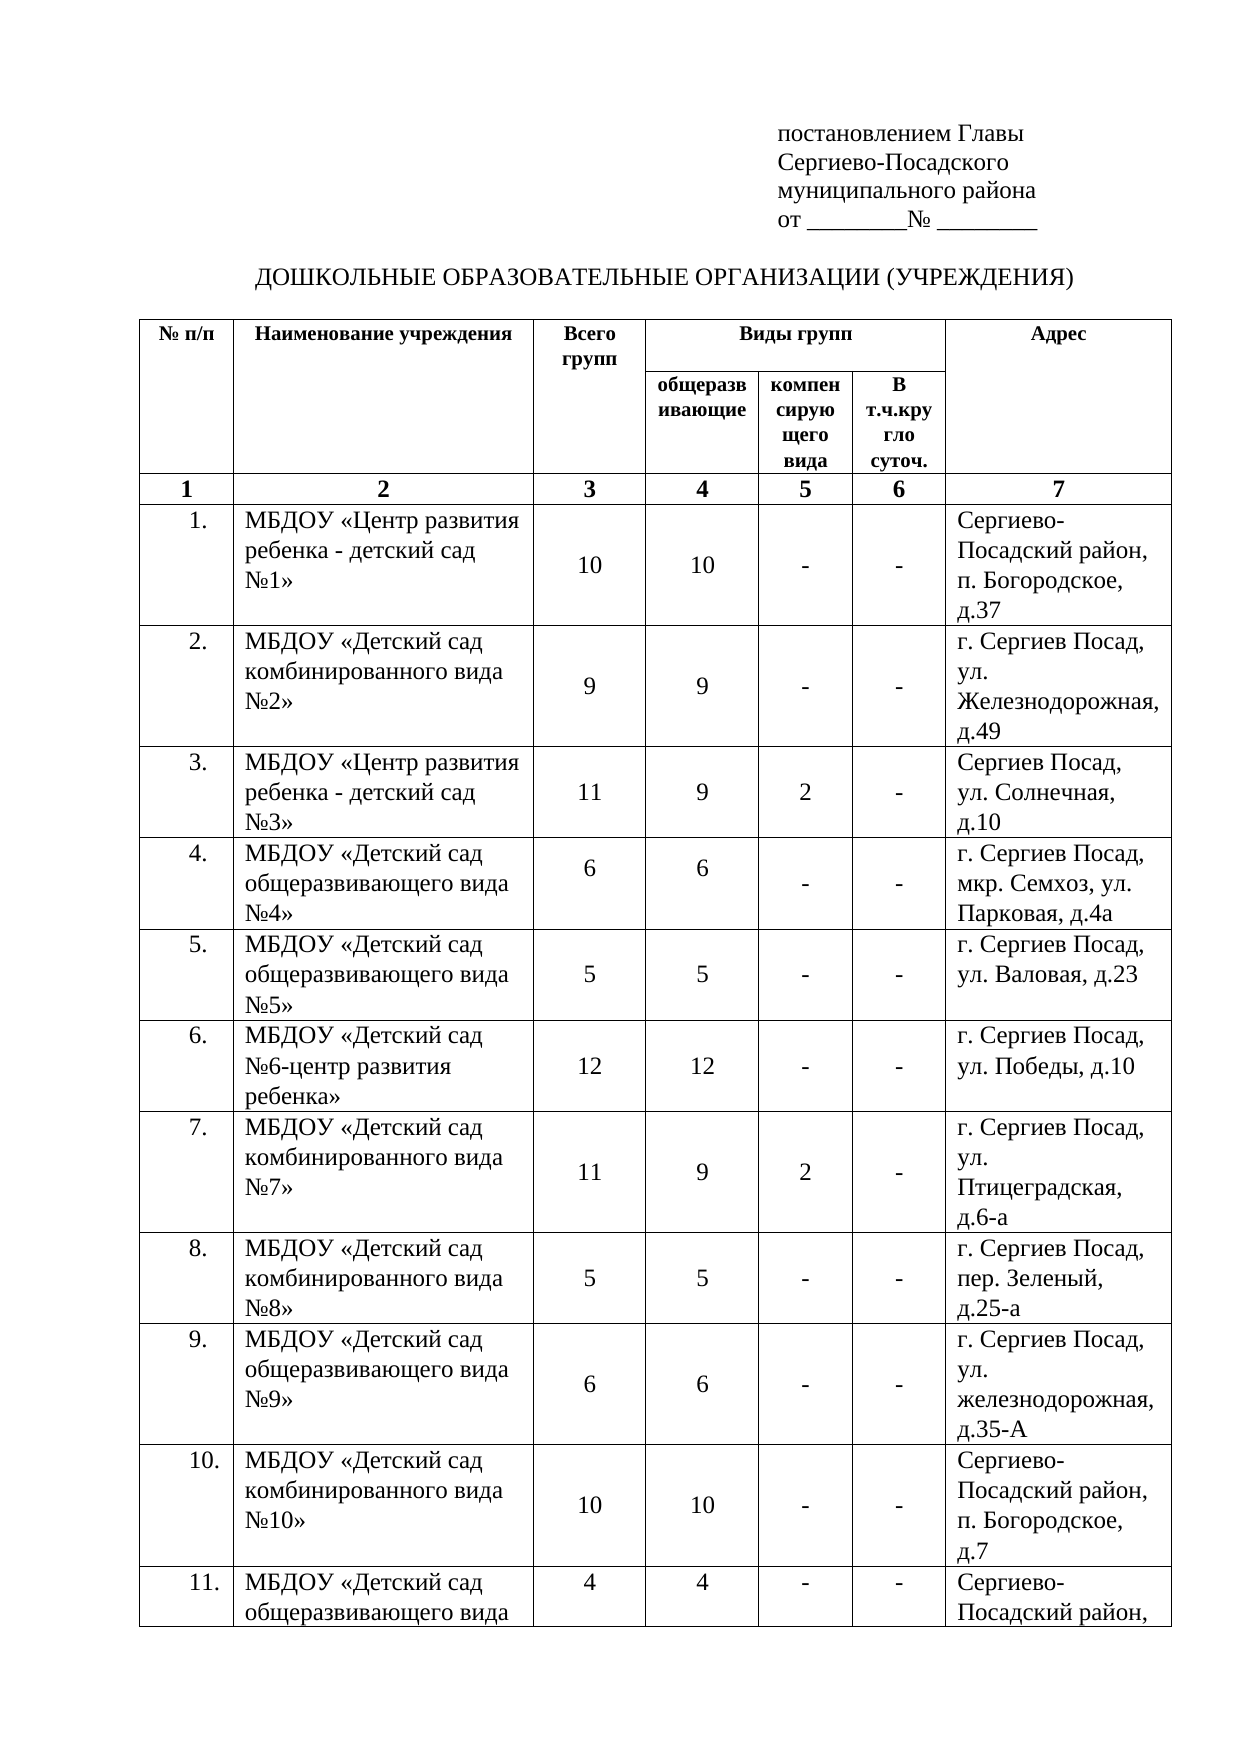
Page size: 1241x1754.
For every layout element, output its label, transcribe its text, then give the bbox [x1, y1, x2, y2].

table_cell 9 [646, 747, 758, 837]
table_cell [140, 1112, 233, 1232]
table_cell - [853, 930, 945, 1019]
table_cell [140, 838, 233, 928]
table_header Адрес [946, 320, 1171, 371]
text от ________№ ________ [777, 204, 1152, 233]
table_cell [140, 1324, 233, 1444]
table_cell - [853, 1324, 945, 1444]
table_cell 10 [534, 505, 645, 625]
table_header Всего групп [534, 320, 645, 371]
table_cell - [759, 1445, 852, 1566]
table_cell 6 [853, 474, 945, 504]
table_cell 10 [646, 1445, 758, 1566]
table_cell [140, 930, 233, 1019]
table_cell [140, 747, 233, 837]
table_cell [140, 505, 233, 625]
table_cell 9 [646, 626, 758, 746]
table_cell 2 [234, 474, 533, 504]
table_cell - [853, 1445, 945, 1566]
table_cell МБДОУ «Детский сад общеразвивающего вида №9» [234, 1324, 533, 1444]
table_cell 1 [140, 474, 233, 504]
table_cell МБДОУ «Детский сад комбинированного вида №7» [234, 1112, 533, 1232]
table_cell 5 [646, 930, 758, 1019]
table_cell 5 [646, 1233, 758, 1323]
table_cell 12 [534, 1021, 645, 1111]
table_cell г. Сергиев Посад, мкр. Семхоз, ул. Парковая, д.4а [946, 838, 1171, 928]
table_cell - [853, 1021, 945, 1111]
table_header № п/п [140, 320, 233, 371]
table_cell 4 [646, 474, 758, 504]
table_cell г. Сергиев Посад, ул. железнодорожная, д.35-А [946, 1324, 1171, 1444]
table_cell МБДОУ «Детский сад комбинированного вида №10» [234, 1445, 533, 1566]
table_cell - [759, 1567, 852, 1626]
table_cell Сергиево-Посадский район, п. Богородское, д.7 [946, 1445, 1171, 1566]
table_cell [234, 371, 533, 473]
table_cell 9 [646, 1112, 758, 1232]
table_cell [140, 1233, 233, 1323]
table_cell МБДОУ «Детский сад общеразвивающего вида №5» [234, 930, 533, 1019]
table_cell - [853, 1567, 945, 1626]
table_cell - [853, 1112, 945, 1232]
table_cell - [853, 838, 945, 928]
table_cell МБДОУ «Центр развития ребенка - детский сад №3» [234, 747, 533, 837]
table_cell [946, 1567, 1171, 1626]
table_cell МБДОУ «Детский сад общеразвивающего вида №4» [234, 838, 533, 928]
table_cell 10 [646, 505, 758, 625]
table_cell В т.ч.кругло суточ. [853, 372, 945, 473]
table_cell 11 [534, 1112, 645, 1232]
table_cell 4 [646, 1567, 758, 1626]
table_header Наименование учреждения [234, 320, 533, 371]
table_cell - [853, 505, 945, 625]
table_cell Сергиево-Посадский район, п. Богородское, д.37 [946, 505, 1171, 625]
table_cell 12 [646, 1021, 758, 1111]
table_cell МБДОУ «Центр развития ребенка - детский сад №1» [234, 505, 533, 625]
table_cell 6 [646, 1324, 758, 1444]
table_cell МБДОУ «Детский сад комбинированного вида №2» [234, 626, 533, 746]
text постановлением Главы [777, 118, 1152, 147]
table_cell 2 [759, 1112, 852, 1232]
table_cell г. Сергиев Посад, ул. Валовая, д.23 [946, 930, 1171, 1019]
table_cell [534, 371, 645, 473]
text дошкольные образовательные организации (учреждения) [177, 262, 1152, 291]
table_cell 7 [946, 474, 1171, 504]
table_cell - [759, 505, 852, 625]
table_cell [140, 1567, 233, 1626]
table_cell г. Сергиев Посад, ул. Победы, д.10 [946, 1021, 1171, 1111]
table_cell общеразвивающие [646, 372, 758, 473]
table_cell - [853, 626, 945, 746]
table_cell 6 [646, 838, 758, 928]
table_cell [946, 371, 1171, 473]
table_cell г. Сергиев Посад, ул. Железнодорожная, д.49 [946, 626, 1171, 746]
table_cell [140, 626, 233, 746]
table_cell - [853, 747, 945, 837]
table_cell г. Сергиев Посад, ул. Птицеградская, д.6-а [946, 1112, 1171, 1232]
table_cell 5 [759, 474, 852, 504]
table_cell 3 [534, 474, 645, 504]
table_cell 6 [534, 838, 645, 928]
table_cell 10 [534, 1445, 645, 1566]
table_cell 9 [534, 626, 645, 746]
table_cell 2 [759, 747, 852, 837]
table_cell г. Сергиев Посад, пер. Зеленый, д.25-а [946, 1233, 1171, 1323]
table_cell 4 [534, 1567, 645, 1626]
table_cell - [759, 1233, 852, 1323]
table_cell - [759, 1324, 852, 1444]
table_cell - [853, 1233, 945, 1323]
table_cell [140, 1021, 233, 1111]
table_cell МБДОУ «Детский сад №6-центр развития ребенка» [234, 1021, 533, 1111]
table_cell 5 [534, 1233, 645, 1323]
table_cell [234, 1567, 533, 1626]
table_cell компенсирующего вида [759, 372, 852, 473]
table_cell - [759, 930, 852, 1019]
table_cell [140, 371, 233, 473]
table_cell Сергиев Посад, ул. Солнечная, д.10 [946, 747, 1171, 837]
text Сергиево-Посадского муниципального района [777, 147, 1152, 204]
table_cell - [759, 626, 852, 746]
table_cell [140, 1445, 233, 1566]
table_cell 6 [534, 1324, 645, 1444]
table_cell - [759, 1021, 852, 1111]
table_cell 11 [534, 747, 645, 837]
table_cell МБДОУ «Детский сад комбинированного вида №8» [234, 1233, 533, 1323]
table_cell 5 [534, 930, 645, 1019]
table_cell - [759, 838, 852, 928]
table_header Виды групп [646, 320, 945, 371]
